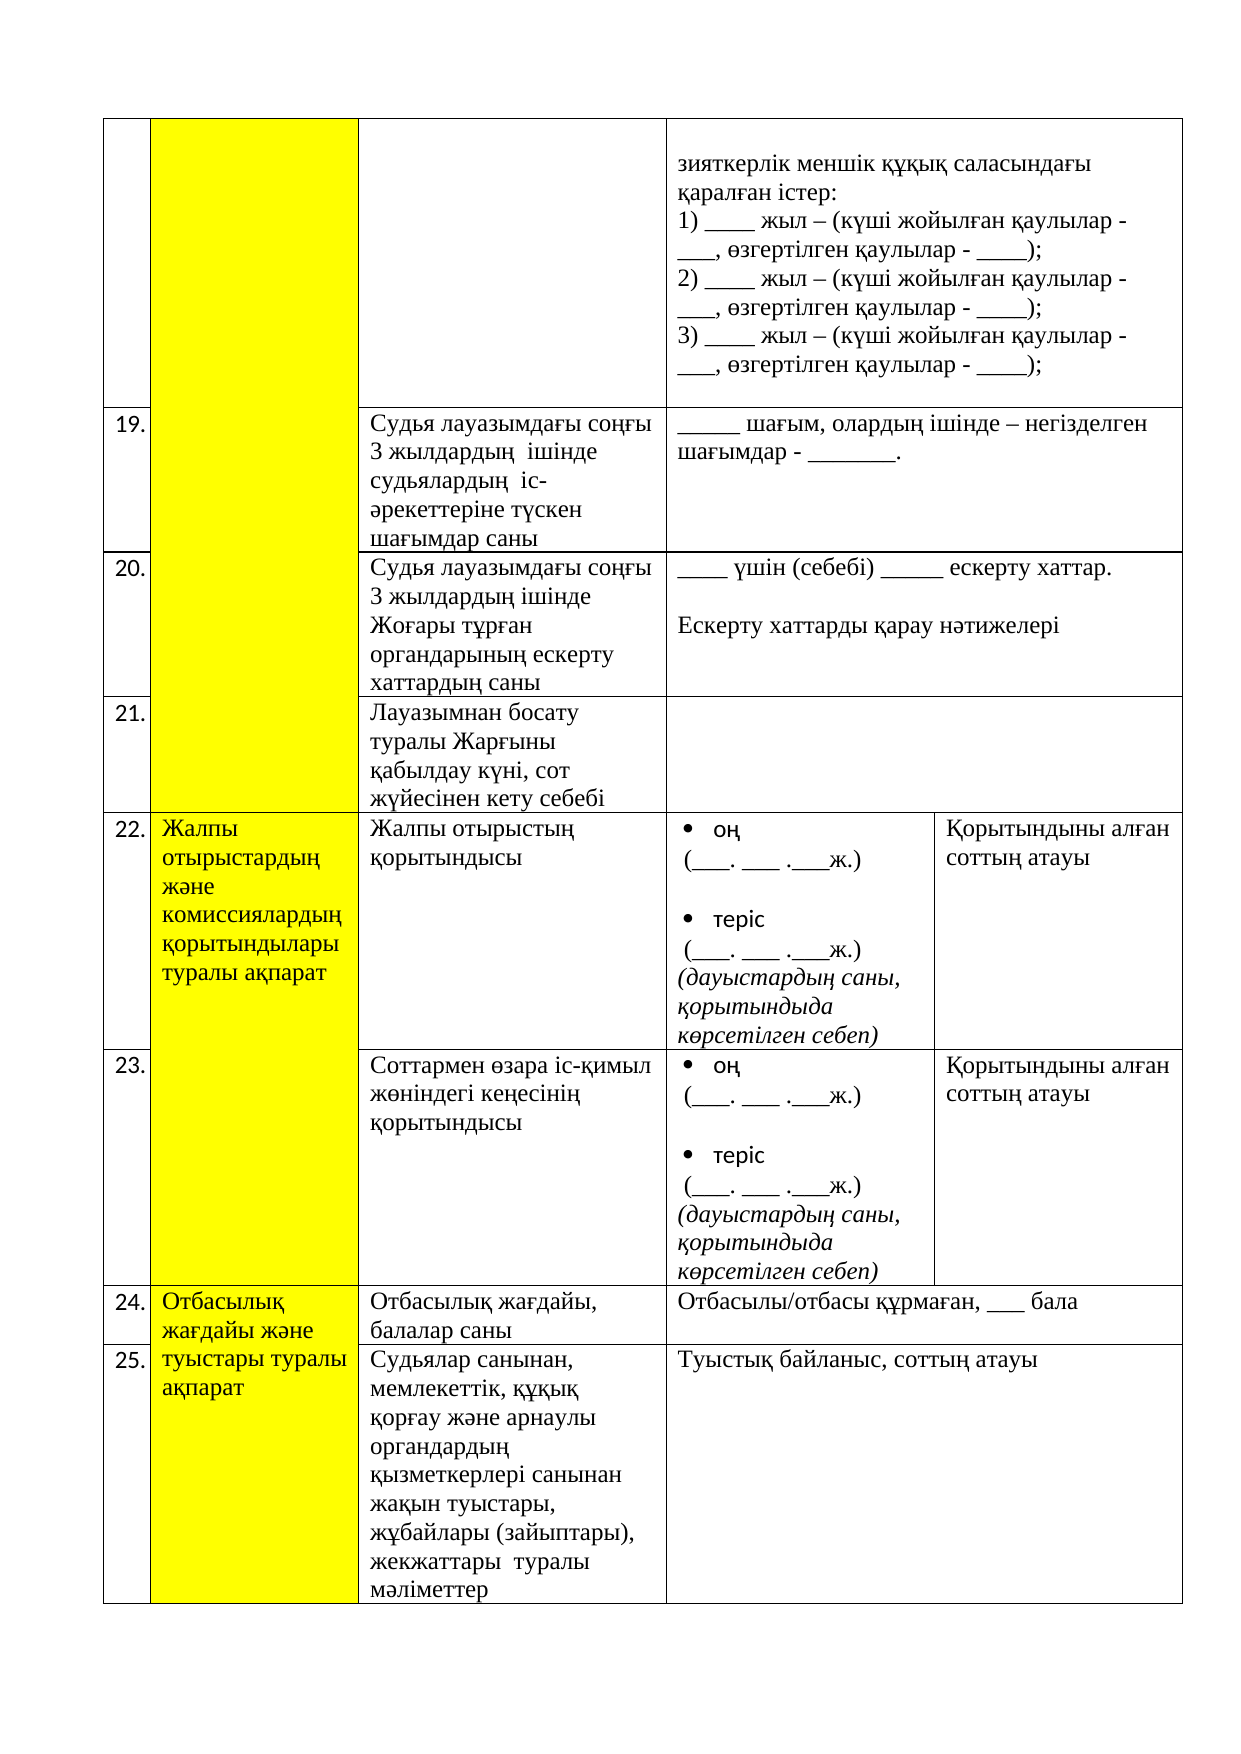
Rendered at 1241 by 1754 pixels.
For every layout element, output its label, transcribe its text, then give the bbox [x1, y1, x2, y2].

table_cell [104, 119, 150, 407]
table_cell ____ үшін (себебі) _____ ескерту хаттар. Ескерту хаттарды қарау нәтижелері [667, 553, 1182, 696]
table_cell [104, 1345, 150, 1603]
table_cell Отбасылы/отбасы құрмаған, ___ бала [667, 1286, 1182, 1343]
table_cell [104, 697, 150, 812]
table_cell [104, 1286, 150, 1343]
table_cell оң (___. ___ .___ж.) теріс (___. ___ .___ж.) (дауыстардың саны, қорытындыда көрсетілген себеп) [667, 813, 934, 1049]
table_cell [667, 119, 1182, 407]
table_cell Қорытындыны алған соттың атауы [935, 1050, 1182, 1285]
table_cell Судья лауазымдағы соңғы 3 жылдардың ішінде Жоғары тұрған органдарының ескерту хаттардың саны [359, 553, 666, 696]
table_cell Туыстық байланыс, соттың атауы [667, 1345, 1182, 1603]
table_cell Отбасылық жағдайы, балалар саны [359, 1286, 666, 1343]
table_cell [104, 408, 150, 551]
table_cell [151, 119, 358, 812]
table_cell [104, 813, 150, 1049]
table_cell Қорытындыны алған соттың атауы [935, 813, 1182, 1049]
table_cell Соттармен өзара іс-қимыл жөніндегі кеңесінің қорытындысы [359, 1050, 666, 1285]
table_cell Судья лауазымдағы соңғы 3 жылдардың ішінде судьялардың іс-әрекеттеріне түскен шағымдар саны [359, 408, 666, 551]
table_cell [104, 1050, 150, 1285]
table_cell Жалпы отырыстың қорытындысы [359, 813, 666, 1049]
table_cell Лауазымнан босату туралы Жарғыны қабылдау күні, сот жүйесінен кету себебі [359, 697, 666, 812]
table_cell [667, 697, 1182, 812]
table_cell [104, 553, 150, 696]
table_cell Отбасылық жағдайы және туыстары туралы ақпарат [151, 1286, 358, 1603]
table_cell _____ шағым, олардың ішінде – негізделген шағымдар - _______. [667, 408, 1182, 551]
table_cell Жалпы отырыстардың және комиссиялардың қорытындылары туралы ақпарат [151, 813, 358, 1285]
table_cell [359, 119, 666, 407]
table_cell Судьялар санынан, мемлекеттік, құқық қорғау және арнаулы органдардың қызметкерлері санынан жақын туыстары, жұбайлары (зайыптары), жекжаттары туралы мәліметтер [359, 1345, 666, 1603]
table_cell оң (___. ___ .___ж.) теріс (___. ___ .___ж.) (дауыстардың саны, қорытындыда көрсетілген себеп) [667, 1050, 934, 1285]
